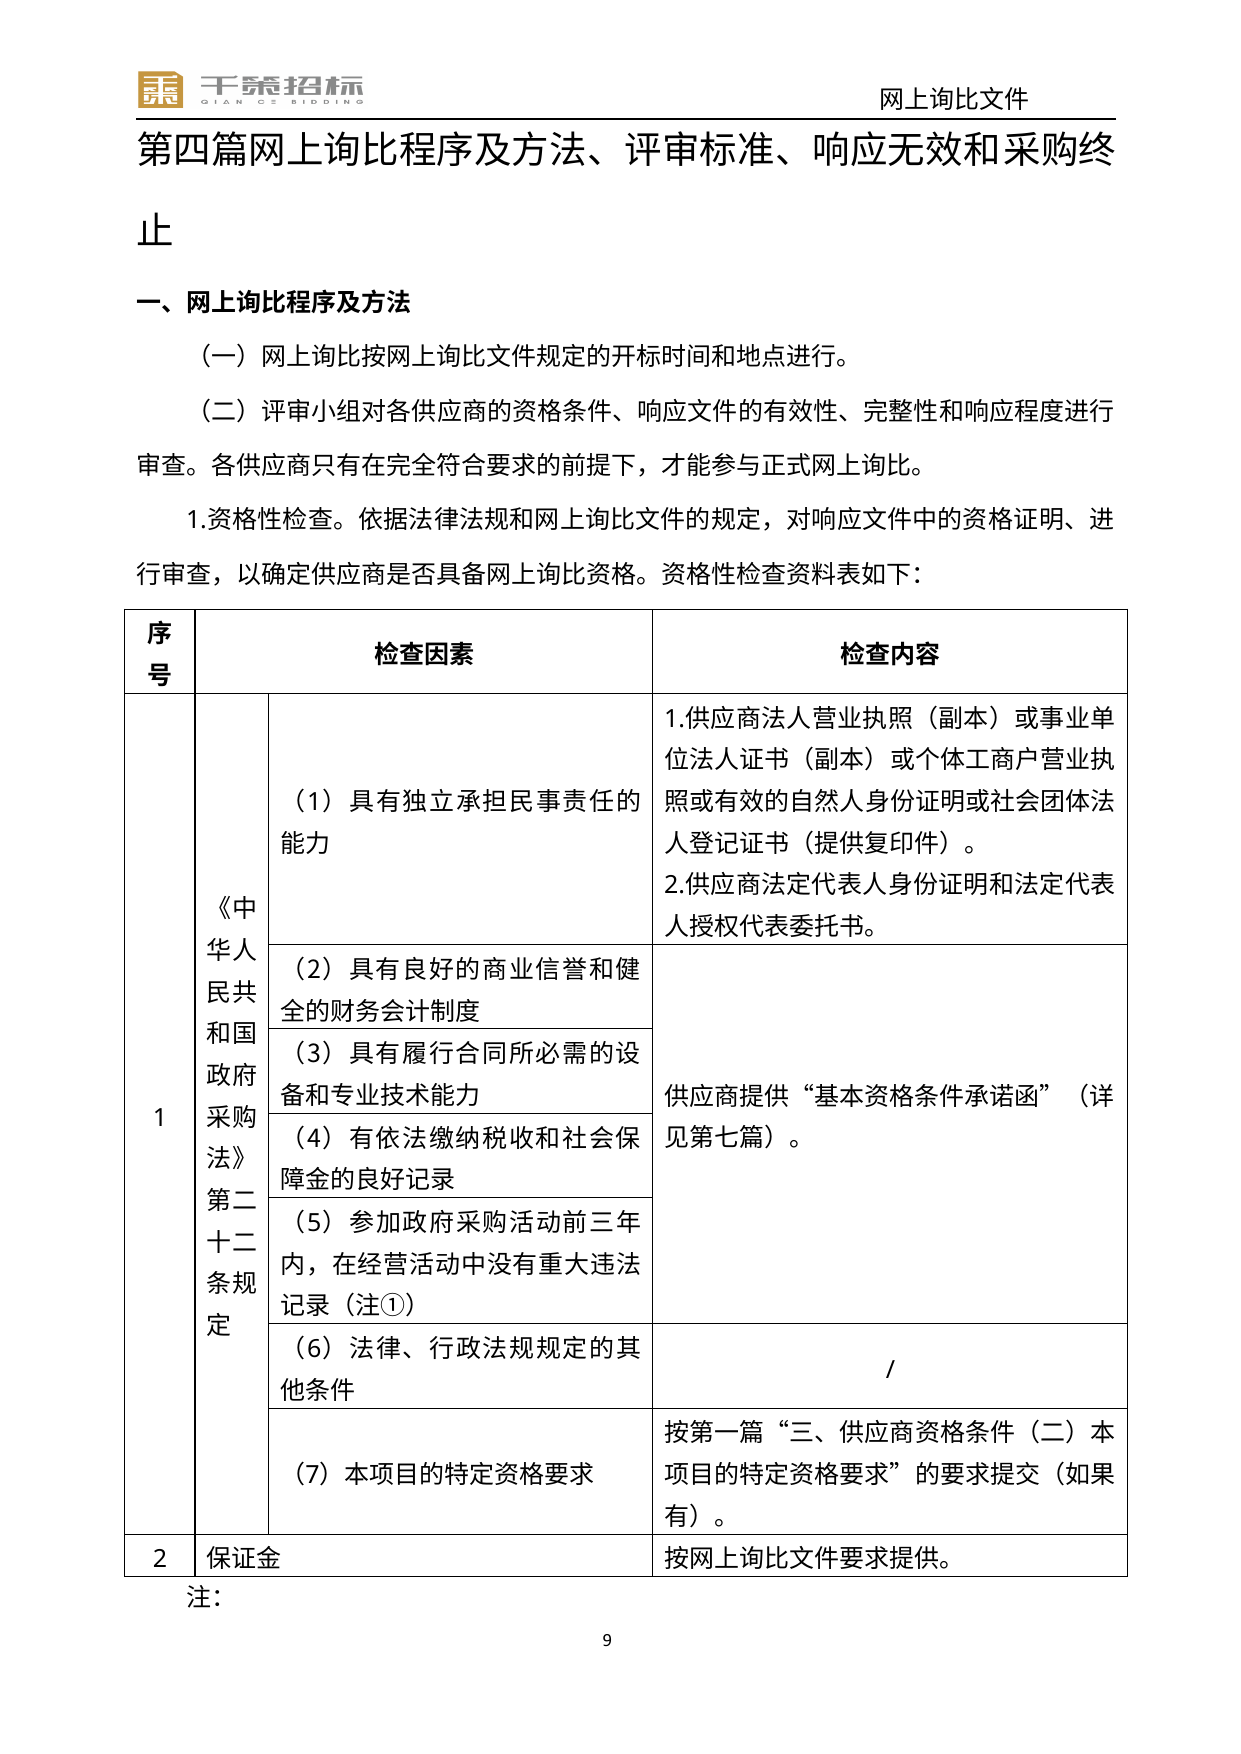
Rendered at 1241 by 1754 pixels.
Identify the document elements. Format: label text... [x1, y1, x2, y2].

table_cell 按第一篇“三、供应商资格条件（二）本项目的特定资格要求”的要求提交（如果有）。 [653, 1409, 1127, 1533]
table_cell （3）具有履行合同所必需的设备和专业技术能力 [269, 1029, 652, 1113]
table_header 检查内容 [653, 610, 1127, 693]
table_cell （1）具有独立承担民事责任的能力 [269, 694, 652, 944]
table_header 检查因素 [196, 610, 652, 693]
subtitle 第四篇网上询比程序及方法、评审标准、响应无效和采购终止 [136, 120, 1116, 255]
subtitle 一、网上询比程序及方法 [136, 282, 1116, 318]
table_cell 1.供应商法人营业执照（副本）或事业单位法人证书（副本）或个体工商户营业执照或有效的自然人身份证明或社会团体法人登记证书（提供复印件）。 2.供应商法定代表人身份证明和法定代表人授权代表委托书。 [653, 694, 1127, 944]
table_cell 供应商提供“基本资格条件承诺函”（详见第七篇）。 [653, 945, 1127, 1323]
table_cell 2 [125, 1535, 194, 1576]
table_header 序号 [125, 610, 194, 693]
text （二）评审小组对各供应商的资格条件、响应文件的有效性、完整性和响应程度进行审查。各供应商只有在完全符合要求的前提下，才能参与正式网上询比。 [136, 391, 1116, 482]
table_cell （5）参加政府采购活动前三年内，在经营活动中没有重大违法记录（注①） [269, 1198, 652, 1323]
text （一）网上询比按网上询比文件规定的开标时间和地点进行。 [136, 337, 1116, 373]
table_cell （6）法律、行政法规规定的其他条件 [269, 1324, 652, 1407]
table_cell 《中华人民共和国政府采购法》第二十二条规定 [196, 694, 268, 1533]
table_cell （7）本项目的特定资格要求 [269, 1409, 652, 1533]
text 1.资格性检查。依据法律法规和网上询比文件的规定，对响应文件中的资格证明、进行审查，以确定供应商是否具备网上询比资格。资格性检查资料表如下： [136, 500, 1116, 590]
table_cell （4）有依法缴纳税收和社会保障金的良好记录 [269, 1114, 652, 1197]
table_cell 按网上询比文件要求提供。 [653, 1535, 1127, 1576]
text 注： [136, 1577, 1116, 1613]
table_cell 保证金 [196, 1535, 652, 1576]
picture [135, 70, 368, 109]
table_cell / [653, 1324, 1127, 1407]
table_cell （2）具有良好的商业信誉和健全的财务会计制度 [269, 945, 652, 1028]
table_cell 1 [125, 694, 194, 1533]
